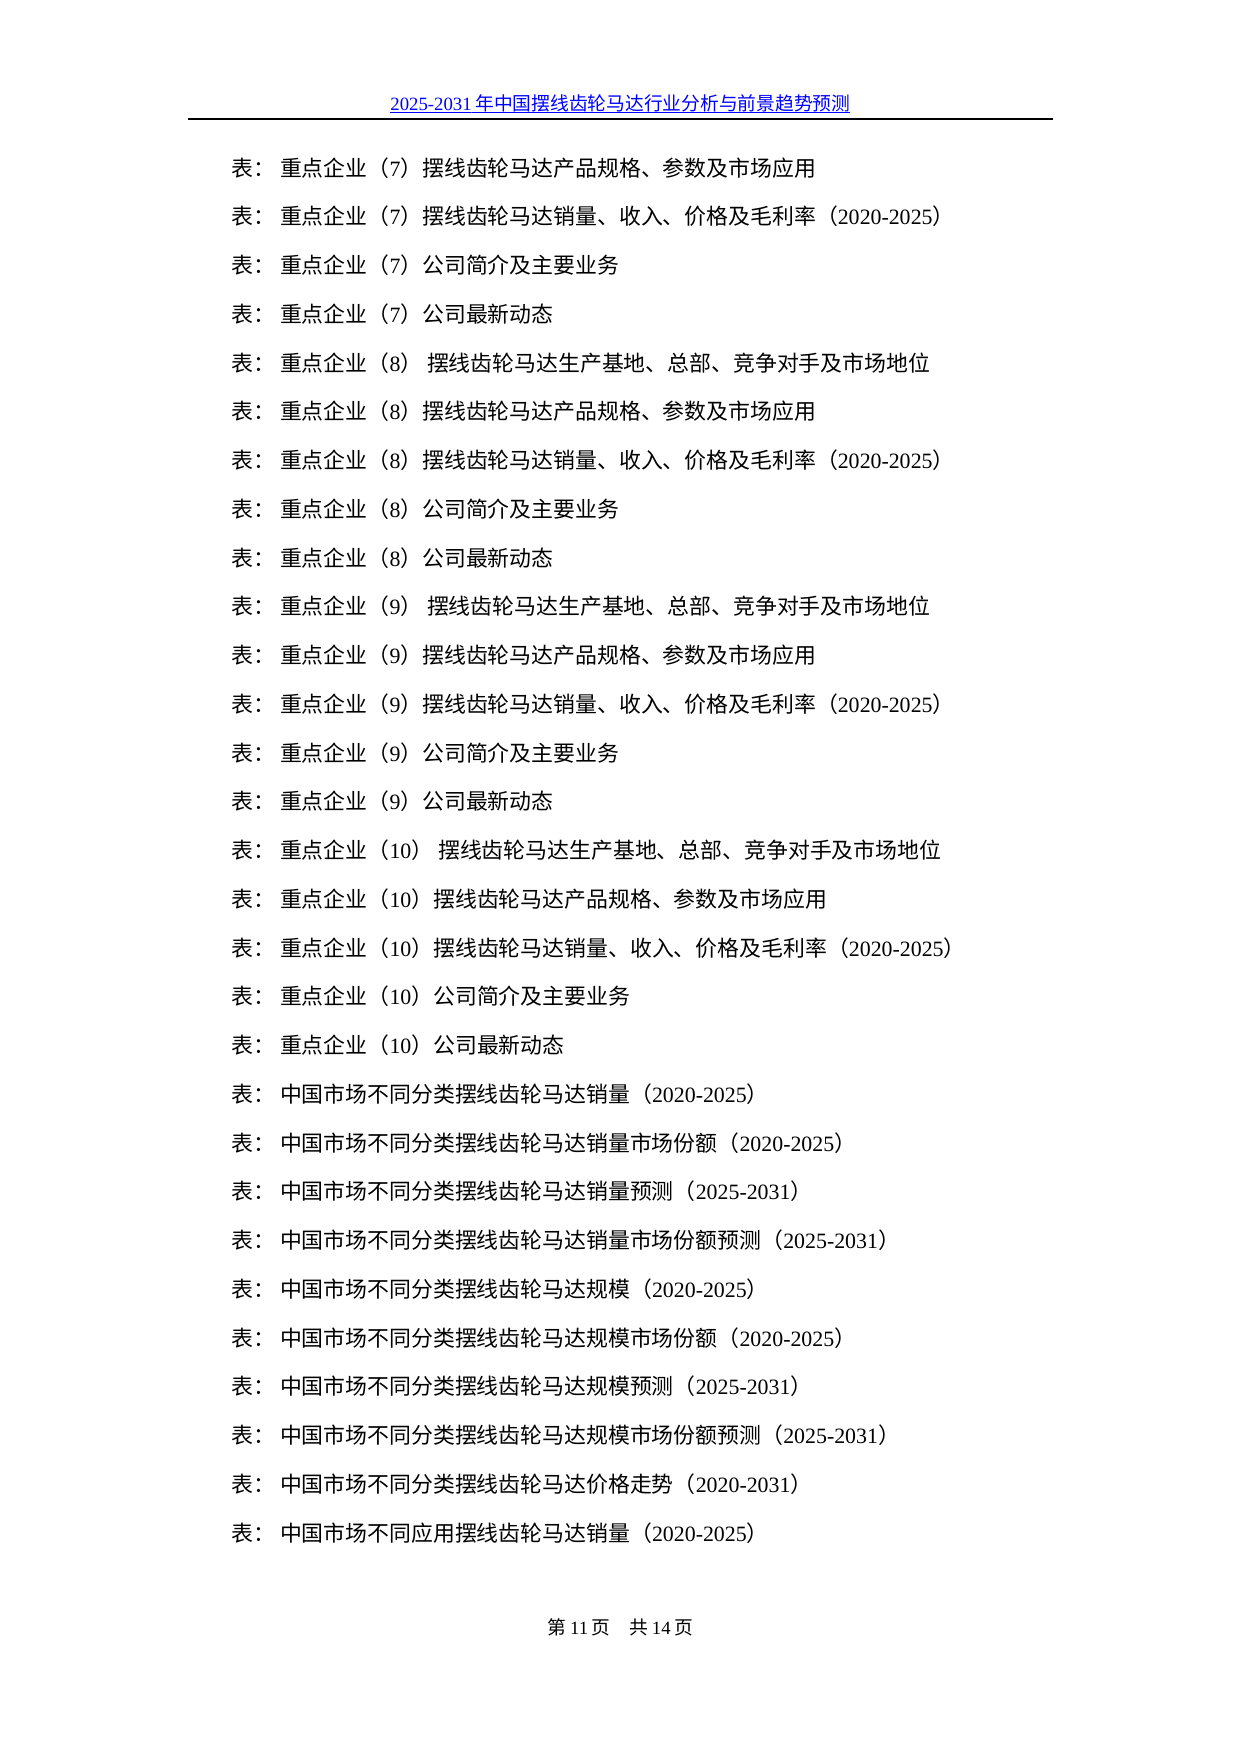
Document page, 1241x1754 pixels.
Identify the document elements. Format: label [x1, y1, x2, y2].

text [187, 150, 1053, 1548]
